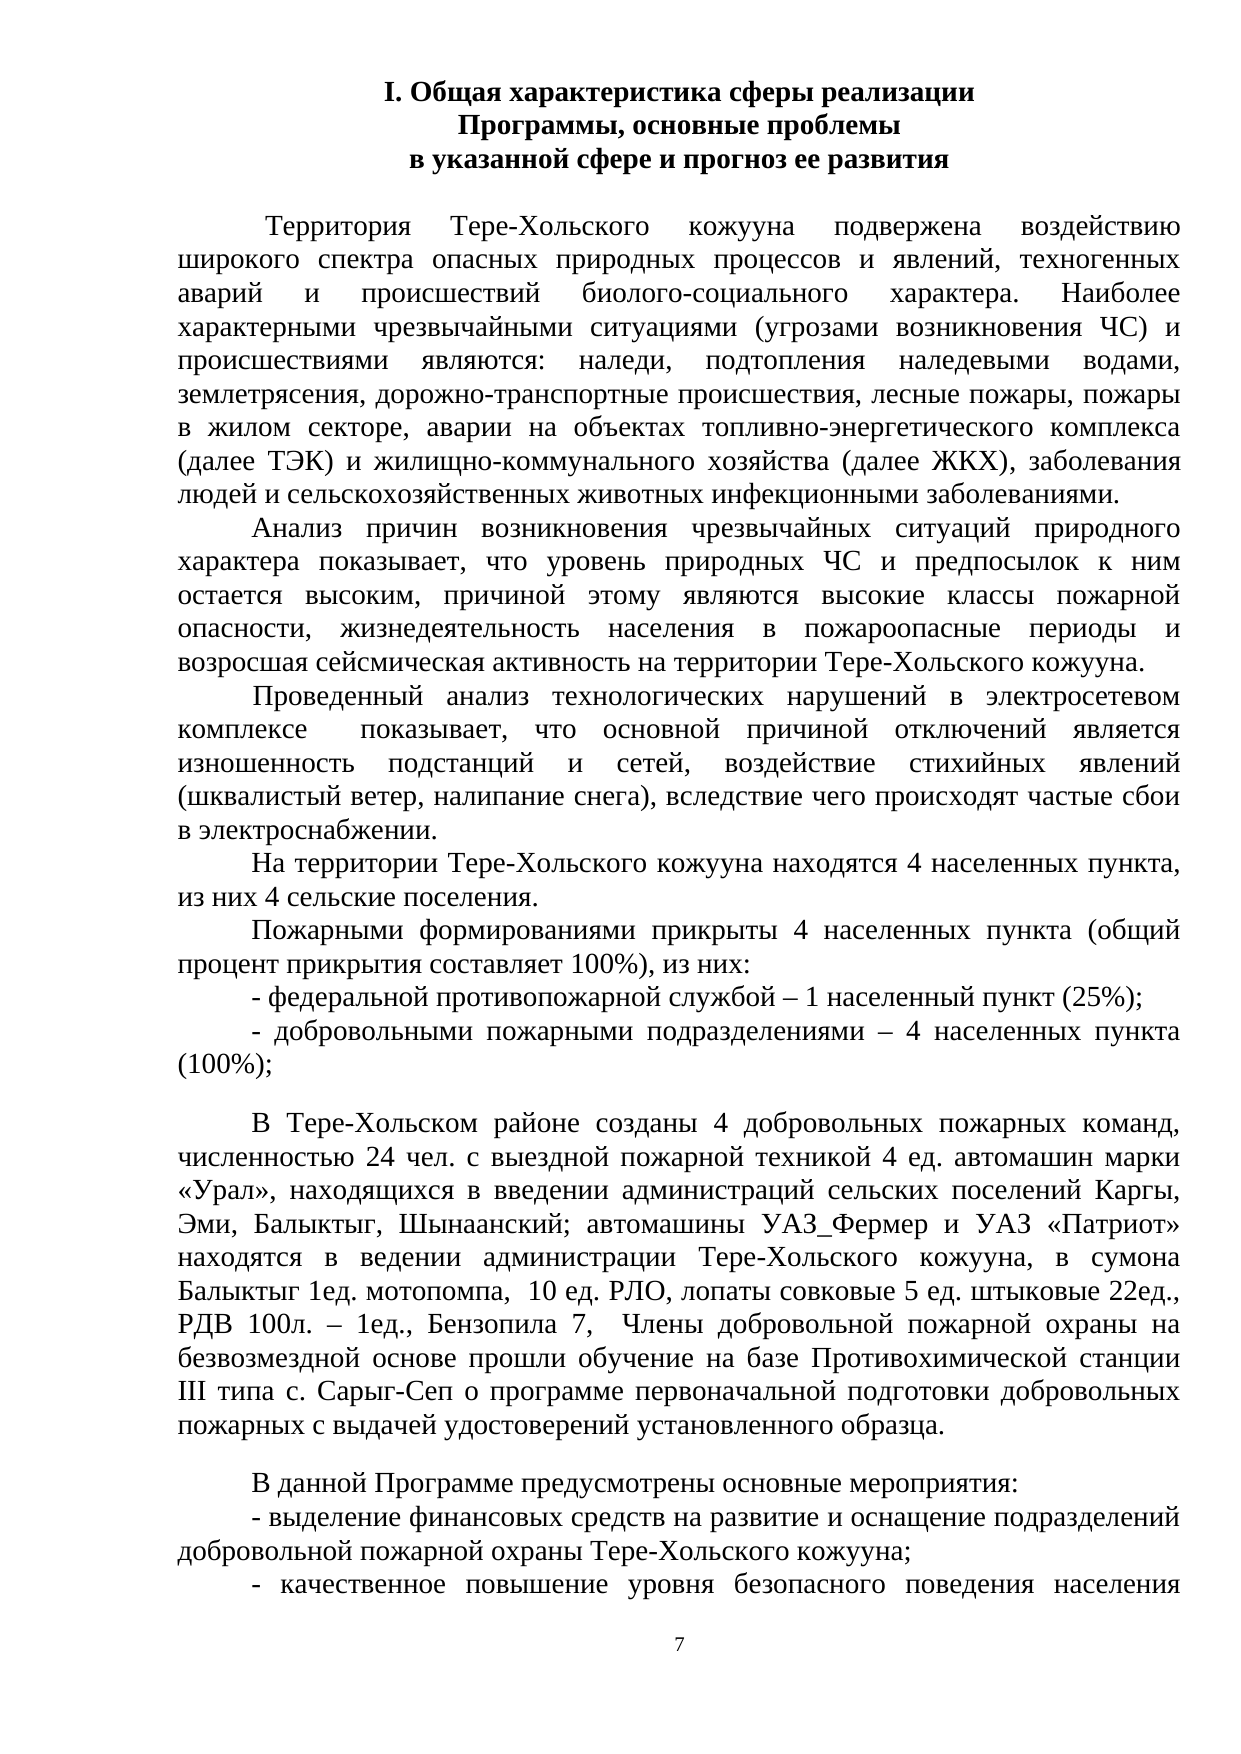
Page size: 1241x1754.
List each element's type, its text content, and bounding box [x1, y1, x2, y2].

text Анализ причин возникновения чрезвычайных ситуаций природного характера показывает, что уровень природных ЧС и предпосылок к ним остается высоким, причиной этому являются высокие классы пожарной опасности, жизнедеятельность населения в пожароопасные периоды и возросшая сейсмическая активность на территории Тере-Хольского кожууна. [177, 510, 1181, 678]
text Пожарными формированиями прикрыты 4 населенных пункта (общий процент прикрытия составляет 100%), из них: [177, 912, 1181, 979]
text - добровольными пожарными подразделениями – 4 населенных пункта (100%); [177, 1013, 1181, 1080]
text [177, 1566, 1181, 1600]
text Территория Тере-Хольского кожууна подвержена воздействию широкого спектра опасных природных процессов и явлений, техногенных аварий и происшествий биолого-социального характера. Наиболее характерными чрезвычайными ситуациями (угрозами возникновения ЧС) и происшествиями являются: наледи, подтопления наледевыми водами, землетрясения, дорожно-транспортные происшествия, лесные пожары, пожары в жилом секторе, аварии на объектах топливно-энергетического комплекса (далее ТЭК) и жилищно-коммунального хозяйства (далее ЖКХ), заболевания людей и сельскохозяйственных животных инфекционными заболеваниями. [177, 208, 1181, 510]
text - федеральной противопожарной службой – 1 населенный пункт (25%); [177, 979, 1181, 1013]
text в указанной сфере и прогноз ее развития [177, 141, 1181, 174]
text Проведенный анализ технологических нарушений в электросетевом комплексе показывает, что основной причиной отключений является изношенность подстанций и сетей, воздействие стихийных явлений (шквалистый ветер, налипание снега), вследствие чего происходят частые сбои в электроснабжении. [177, 678, 1181, 845]
text Программы, основные проблемы [177, 107, 1181, 141]
text - выделение финансовых средств на развитие и оснащение подразделений добровольной пожарной охраны Тере-Хольского кожууна; [177, 1499, 1181, 1566]
text На территории Тере-Хольского кожууна находятся 4 населенных пункта, из них 4 сельские поселения. [177, 845, 1181, 912]
text В Тере-Хольском районе созданы 4 добровольных пожарных команд, численностью 24 чел. с выездной пожарной техникой 4 ед. автомашин марки «Урал», находящихся в введении администраций сельских поселений Каргы, Эми, Балыктыг, Шынаанский; автомашины УАЗ_Фермер и УАЗ «Патриот» находятся в ведении администрации Тере-Хольского кожууна, в сумона Балыктыг 1ед. мотопомпа, 10 ед. РЛО, лопаты совковые 5 ед. штыковые 22ед., РДВ 100л. – 1ед., Бензопила 7, Члены добровольной пожарной охраны на безвозмездной основе прошли обучение на базе Противохимической станции III типа c. Сарыг-Сеп о программе первоначальной подготовки добровольных пожарных с выдачей удостоверений установленного образца. [177, 1105, 1181, 1441]
text І. Общая характеристика сферы реализации [177, 74, 1181, 107]
text В данной Программе предусмотрены основные мероприятия: [177, 1466, 1181, 1499]
